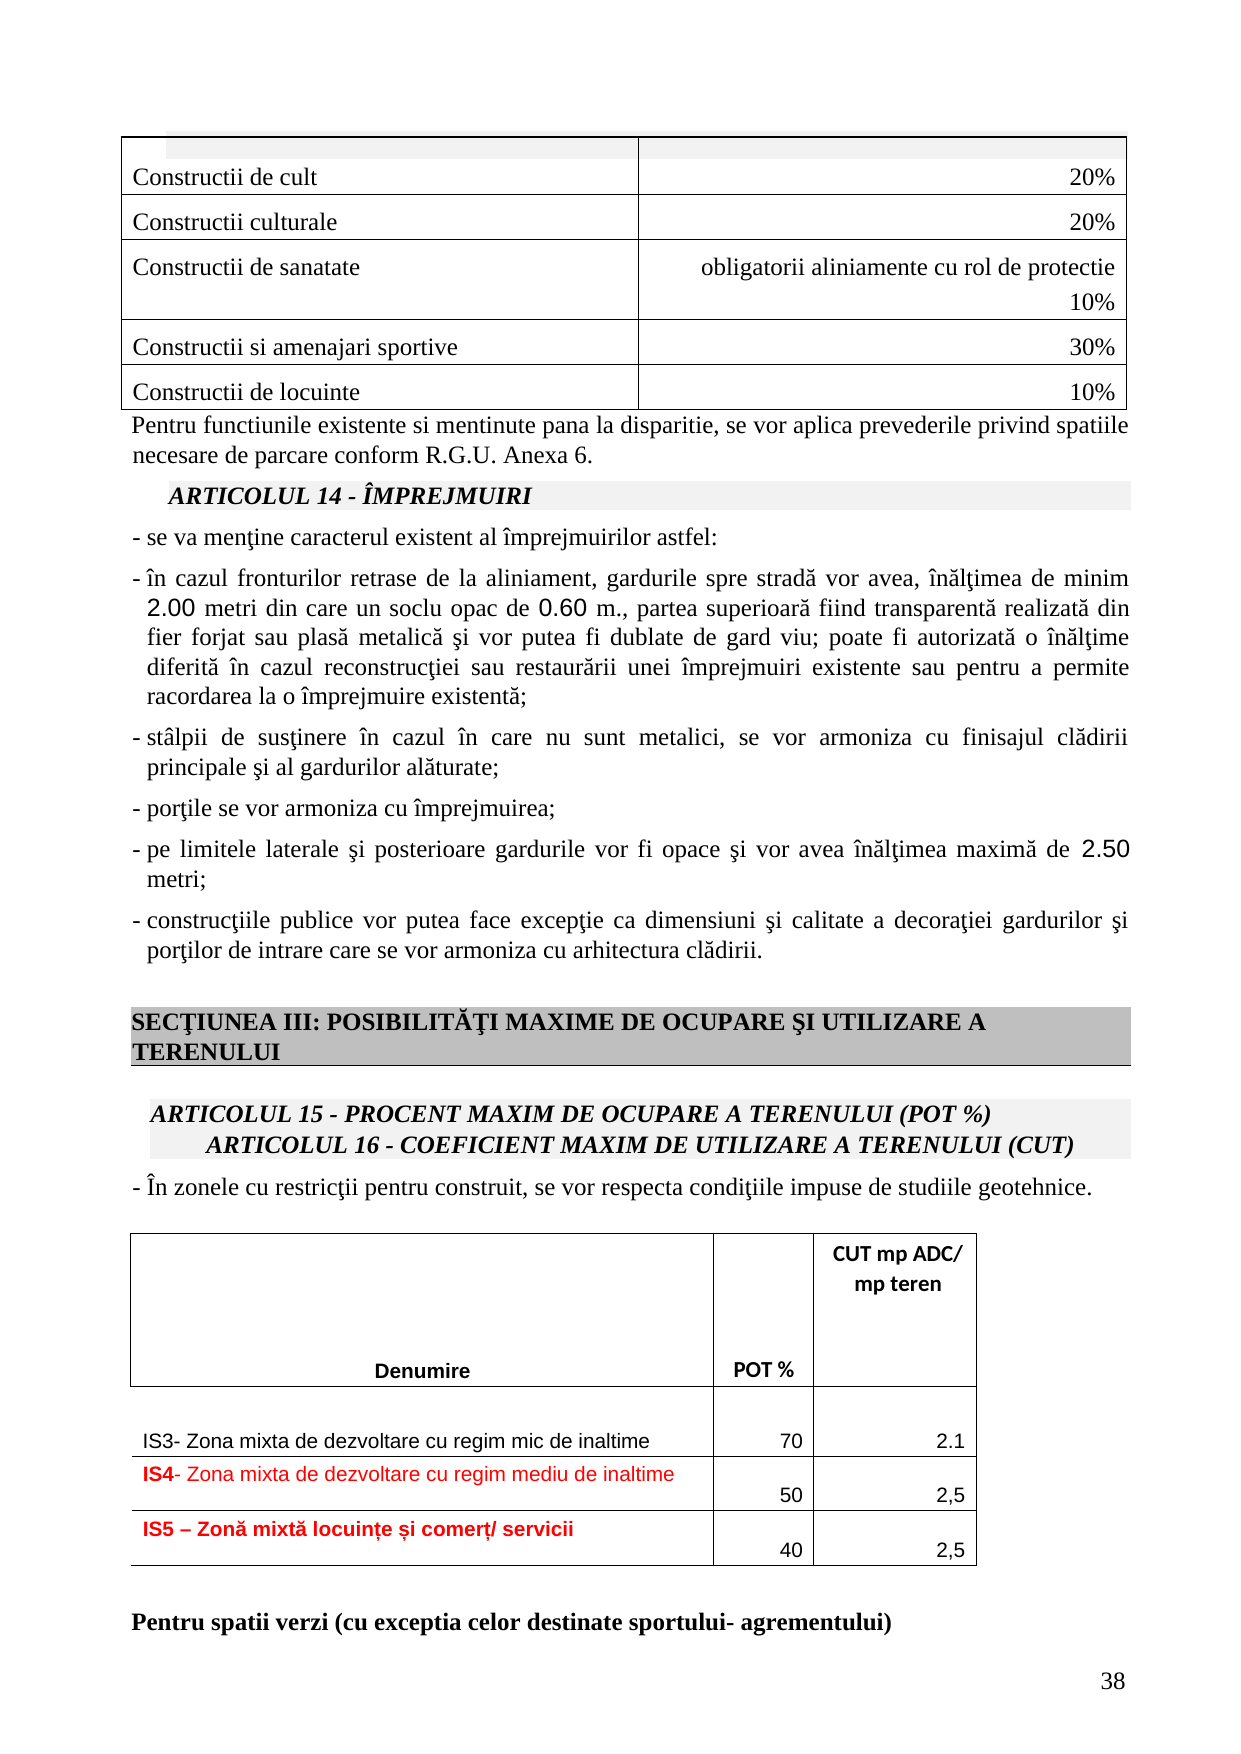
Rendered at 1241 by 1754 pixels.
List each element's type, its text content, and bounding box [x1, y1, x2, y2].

table_header POT % [714, 1234, 813, 1386]
text ARTICOLUL 14 - ÎMPREJMUIRI [169, 481, 1131, 510]
text ARTICOLUL 15 - PROCENT MAXIM DE OCUPARE A TERENULUI (POT %) [150, 1099, 1131, 1128]
table_cell 20% [639, 195, 1126, 239]
text Pentru functiunile existente si mentinute pana la disparitie, se vor aplica prevederile privind spatiile necesare de parcare conform R.G.U. Anexa 6. [131, 410, 1130, 468]
list construcţiile publice vor putea face excepţie ca dimensiuni şi calitate a decoraţiei gardurilor şi porţilor de intrare care se vor armoniza cu arhitectura clădirii. [132, 905, 1130, 963]
table_cell 2,5 [814, 1457, 976, 1510]
table_cell IS5 – Zonă mixtă locuințe și comerț/ servicii [131, 1511, 713, 1564]
table_cell 2.1 [814, 1387, 976, 1456]
table_cell Constructii culturale [122, 195, 638, 239]
table_cell obligatorii aliniamente cu rol de protectie 10% [639, 240, 1126, 319]
table_cell Constructii de cult [122, 138, 638, 193]
text Pentru spatii verzi (cu exceptia celor destinate sportului- agrementului) [131, 1607, 1127, 1635]
table_header CUT mp ADC/ mp teren [814, 1234, 976, 1386]
list se va menţine caracterul existent al împrejmuirilor astfel: [132, 522, 1130, 551]
list stâlpii de susţinere în cazul în care nu sunt metalici, se vor armoniza cu finisajul clădirii principale şi al gardurilor alăturate; [132, 722, 1130, 781]
table_cell 50 [714, 1457, 813, 1510]
list În zonele cu restricţii pentru construit, se vor respecta condiţiile impuse de studiile geotehnice. [132, 1172, 1127, 1201]
table_cell IS4- Zona mixta de dezvoltare cu regim mediu de inaltime [131, 1457, 713, 1510]
table_cell Constructii si amenajari sportive [122, 320, 638, 364]
table_cell 20% [639, 138, 1126, 193]
table_header Denumire [131, 1234, 713, 1386]
table_cell 40 [714, 1511, 813, 1564]
list în cazul fronturilor retrase de la aliniament, gardurile spre stradă vor avea, înălţimea de minim 2.00 metri din care un soclu opac de 0.60 m., partea superioară fiind transparentă realizată din fier forjat sau plasă metalică şi vor putea fi dublate de gard viu; poate fi autorizată o înălţime diferită în cazul reconstrucţiei sau restaurării unei împrejmuiri existente sau pentru a permite racordarea la o împrejmuire existentă; [132, 563, 1130, 710]
table_cell Constructii de locuinte [122, 365, 638, 409]
table_cell 70 [714, 1387, 813, 1456]
list pe limitele laterale şi posterioare gardurile vor fi opace şi vor avea înălţimea maximă de 2.50 metri; [132, 834, 1130, 893]
table_cell Constructii de sanatate [122, 240, 638, 319]
table_cell 10% [639, 365, 1126, 409]
text ARTICOLUL 16 - COEFICIENT MAXIM DE UTILIZARE A TERENULUI (CUT) [150, 1131, 1131, 1159]
table_cell 2,5 [814, 1511, 976, 1564]
table_cell IS3- Zona mixta de dezvoltare cu regim mic de inaltime [131, 1387, 713, 1456]
list porţile se vor armoniza cu împrejmuirea; [132, 793, 1130, 822]
table_cell 30% [639, 320, 1126, 364]
subtitle SECŢIUNEA III: POSIBILITĂŢI MAXIME DE OCUPARE ŞI UTILIZARE A TERENULUI [131, 1007, 1131, 1065]
